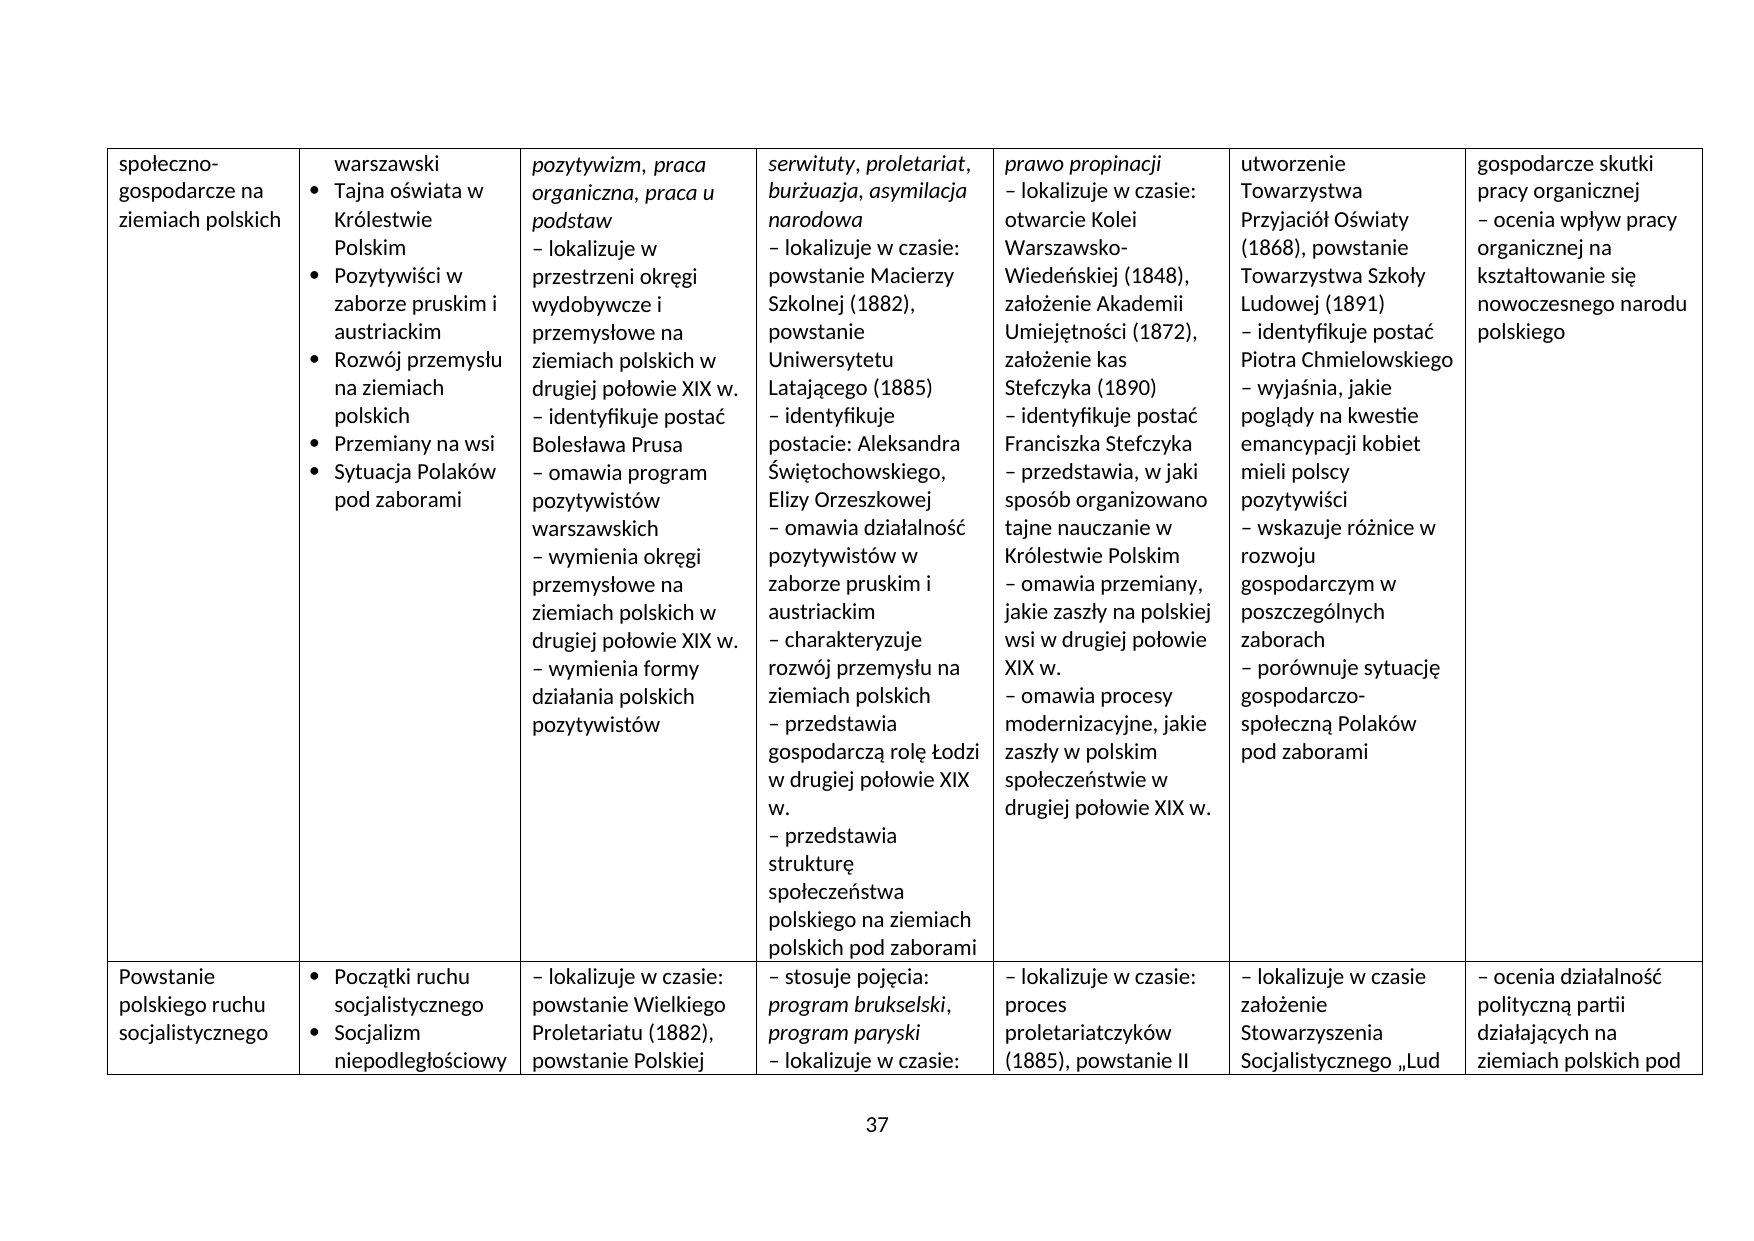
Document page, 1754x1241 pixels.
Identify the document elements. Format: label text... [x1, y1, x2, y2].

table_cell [757, 962, 993, 1074]
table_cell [521, 962, 756, 1074]
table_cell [300, 149, 520, 961]
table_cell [300, 962, 520, 1074]
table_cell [1230, 962, 1465, 1074]
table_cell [108, 962, 299, 1074]
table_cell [108, 149, 299, 961]
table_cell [994, 962, 1229, 1074]
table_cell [1466, 149, 1702, 961]
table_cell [1466, 962, 1702, 1074]
